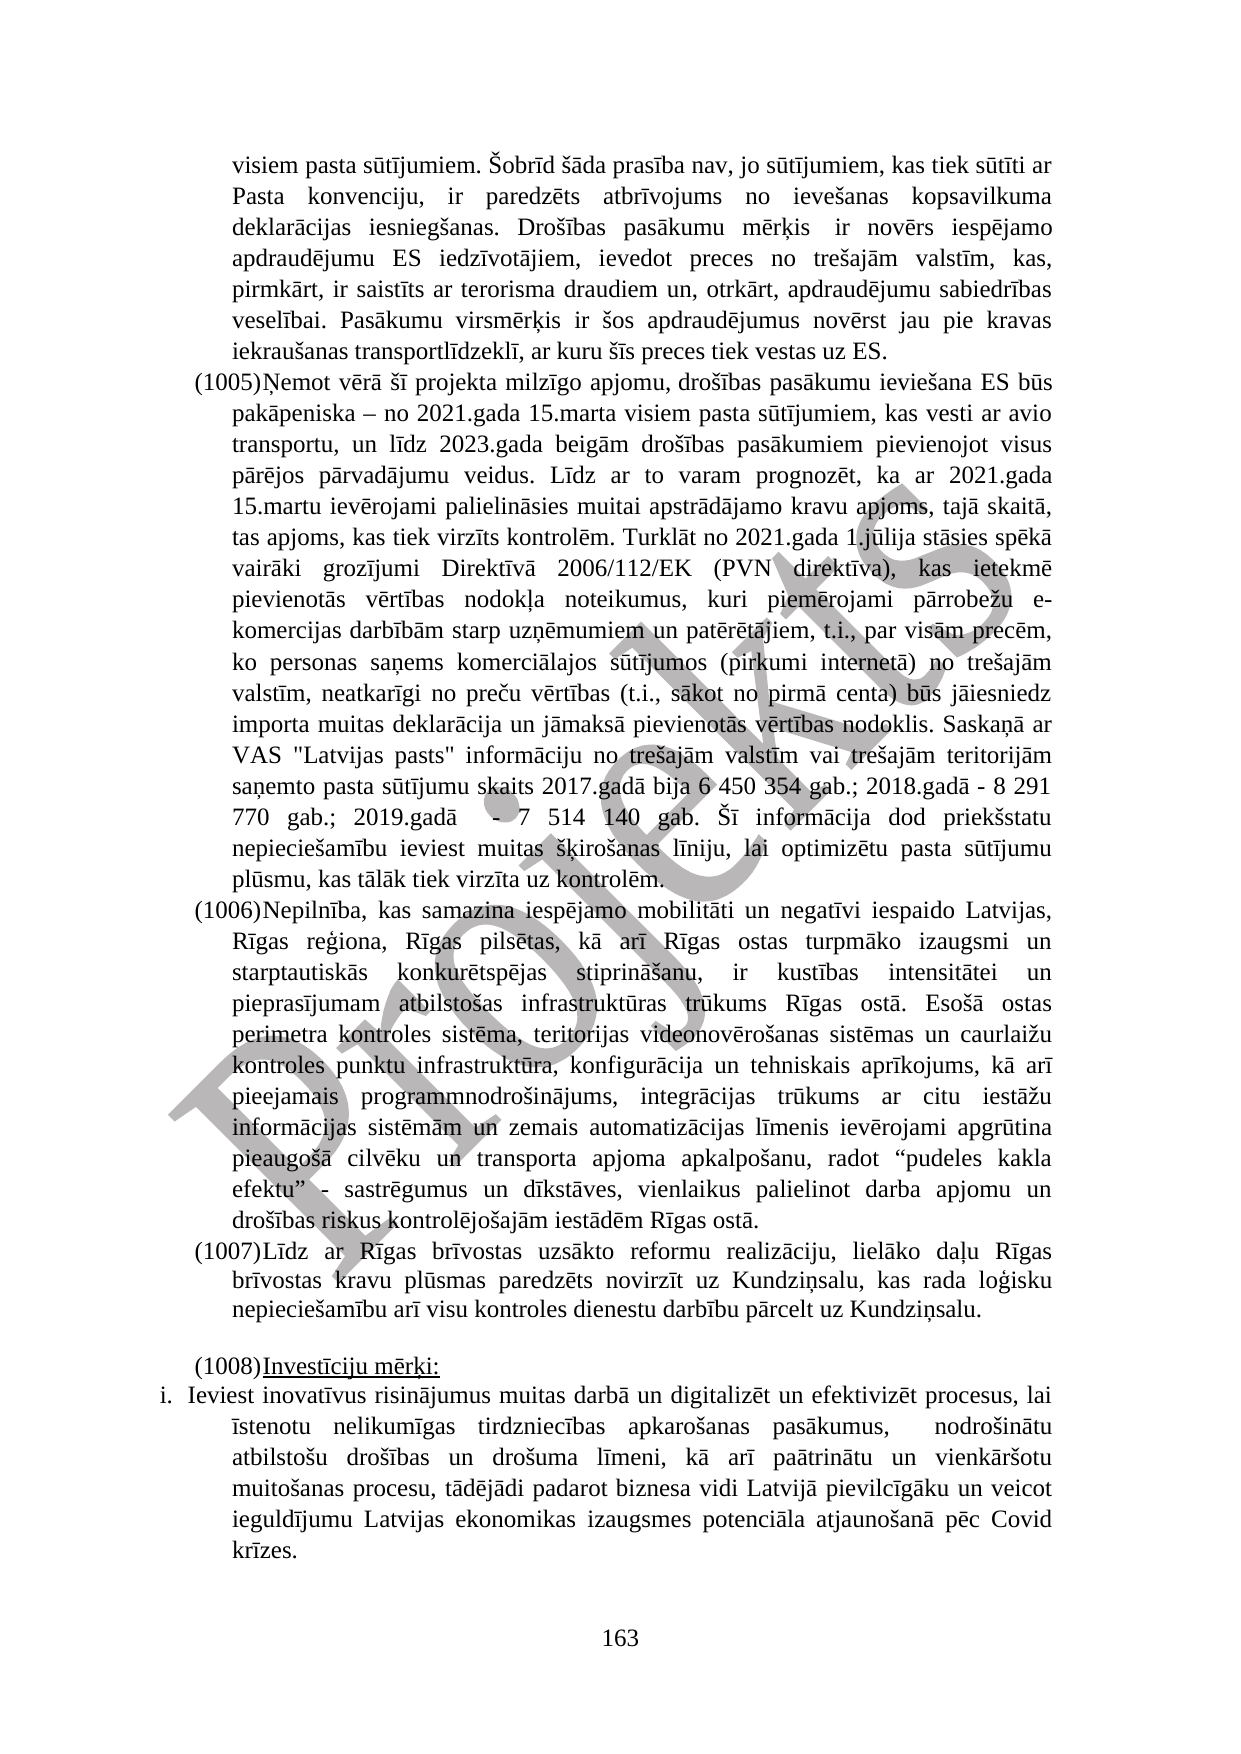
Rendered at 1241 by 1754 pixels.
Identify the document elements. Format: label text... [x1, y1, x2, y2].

list Nepilnība, kas samazina iespējamo mobilitāti un negatīvi iespaido Latvijas, Rīgas reģiona, Rīgas pilsētas, kā arī Rīgas ostas turpmāko izaugsmi un starptautiskās konkurētspējas stiprināšanu, ir kustības intensitātei un pieprasījumam atbilstošas infrastruktūras trūkums Rīgas ostā. Esošā ostas perimetra kontroles sistēma, teritorijas videonovērošanas sistēmas un caurlaižu kontroles punktu infrastruktūra, konfigurācija un tehniskais aprīkojums, kā arī pieejamais programmnodrošinājums, integrācijas trūkums ar citu iestāžu informācijas sistēmām un zemais automatizācijas līmenis ievērojami apgrūtina pieaugošā cilvēku un transporta apjoma apkalpošanu, radot “pudeles kakla efektu” - sastrēgumus un dīkstāves, vienlaikus palielinot darba apjomu un drošības riskus kontrolējošajām iestādēm Rīgas ostā. [194, 895, 1053, 1234]
list Ieviest inovatīvus risinājumus muitas darbā un digitalizēt un efektivizēt procesus, lai īstenotu nelikumīgas tirdzniecības apkarošanas pasākumus, nodrošinātu atbilstošu drošības un drošuma līmeni, kā arī paātrinātu un vienkāršotu muitošanas procesu, tādējādi padarot biznesa vidi Latvijā pievilcīgāku un veicot ieguldījumu Latvijas ekonomikas izaugsmes potenciāla atjaunošanā pēc Covid krīzes. [173, 1380, 1053, 1564]
list Investīciju mērķi: [194, 1351, 1053, 1380]
list Līdz ar Rīgas brīvostas uzsākto reformu realizāciju, lielāko daļu Rīgas brīvostas kravu plūsmas paredzēts novirzīt uz Kundziņsalu, kas rada loģisku nepieciešamību arī visu kontroles dienestu darbību pārcelt uz Kundziņsalu. [194, 1236, 1053, 1323]
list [194, 150, 1053, 365]
list Ņemot vērā šī projekta milzīgo apjomu, drošības pasākumu ieviešana ES būs pakāpeniska – no 2021.gada 15.marta visiem pasta sūtījumiem, kas vesti ar avio transportu, un līdz 2023.gada beigām drošības pasākumiem pievienojot visus pārējos pārvadājumu veidus. Līdz ar to varam prognozēt, ka ar 2021.gada 15.martu ievērojami palielināsies muitai apstrādājamo kravu apjoms, tajā skaitā, tas apjoms, kas tiek virzīts kontrolēm. Turklāt no 2021.gada 1.jūlija stāsies spēkā vairāki grozījumi Direktīvā 2006/112/EK (PVN direktīva), kas ietekmē pievienotās vērtības nodokļa noteikumus, kuri piemērojami pārrobežu e-komercijas darbībām starp uzņēmumiem un patērētājiem, t.i., par visām precēm, ko personas saņems komerciālajos sūtījumos (pirkumi internetā) no trešajām valstīm, neatkarīgi no preču vērtības (t.i., sākot no pirmā centa) būs jāiesniedz importa muitas deklarācija un jāmaksā pievienotās vērtības nodoklis. Saskaņā ar VAS "Latvijas pasts" informāciju no trešajām valstīm vai trešajām teritorijām saņemto pasta sūtījumu skaits 2017.gadā bija 6 450 354 gab.; 2018.gadā - 8 291 770 gab.; 2019.gadā - 7 514 140 gab. Šī informācija dod priekšstatu nepieciešamību ieviest muitas šķirošanas līniju, lai optimizētu pasta sūtījumu plūsmu, kas tālāk tiek virzīta uz kontrolēm. [194, 367, 1053, 893]
